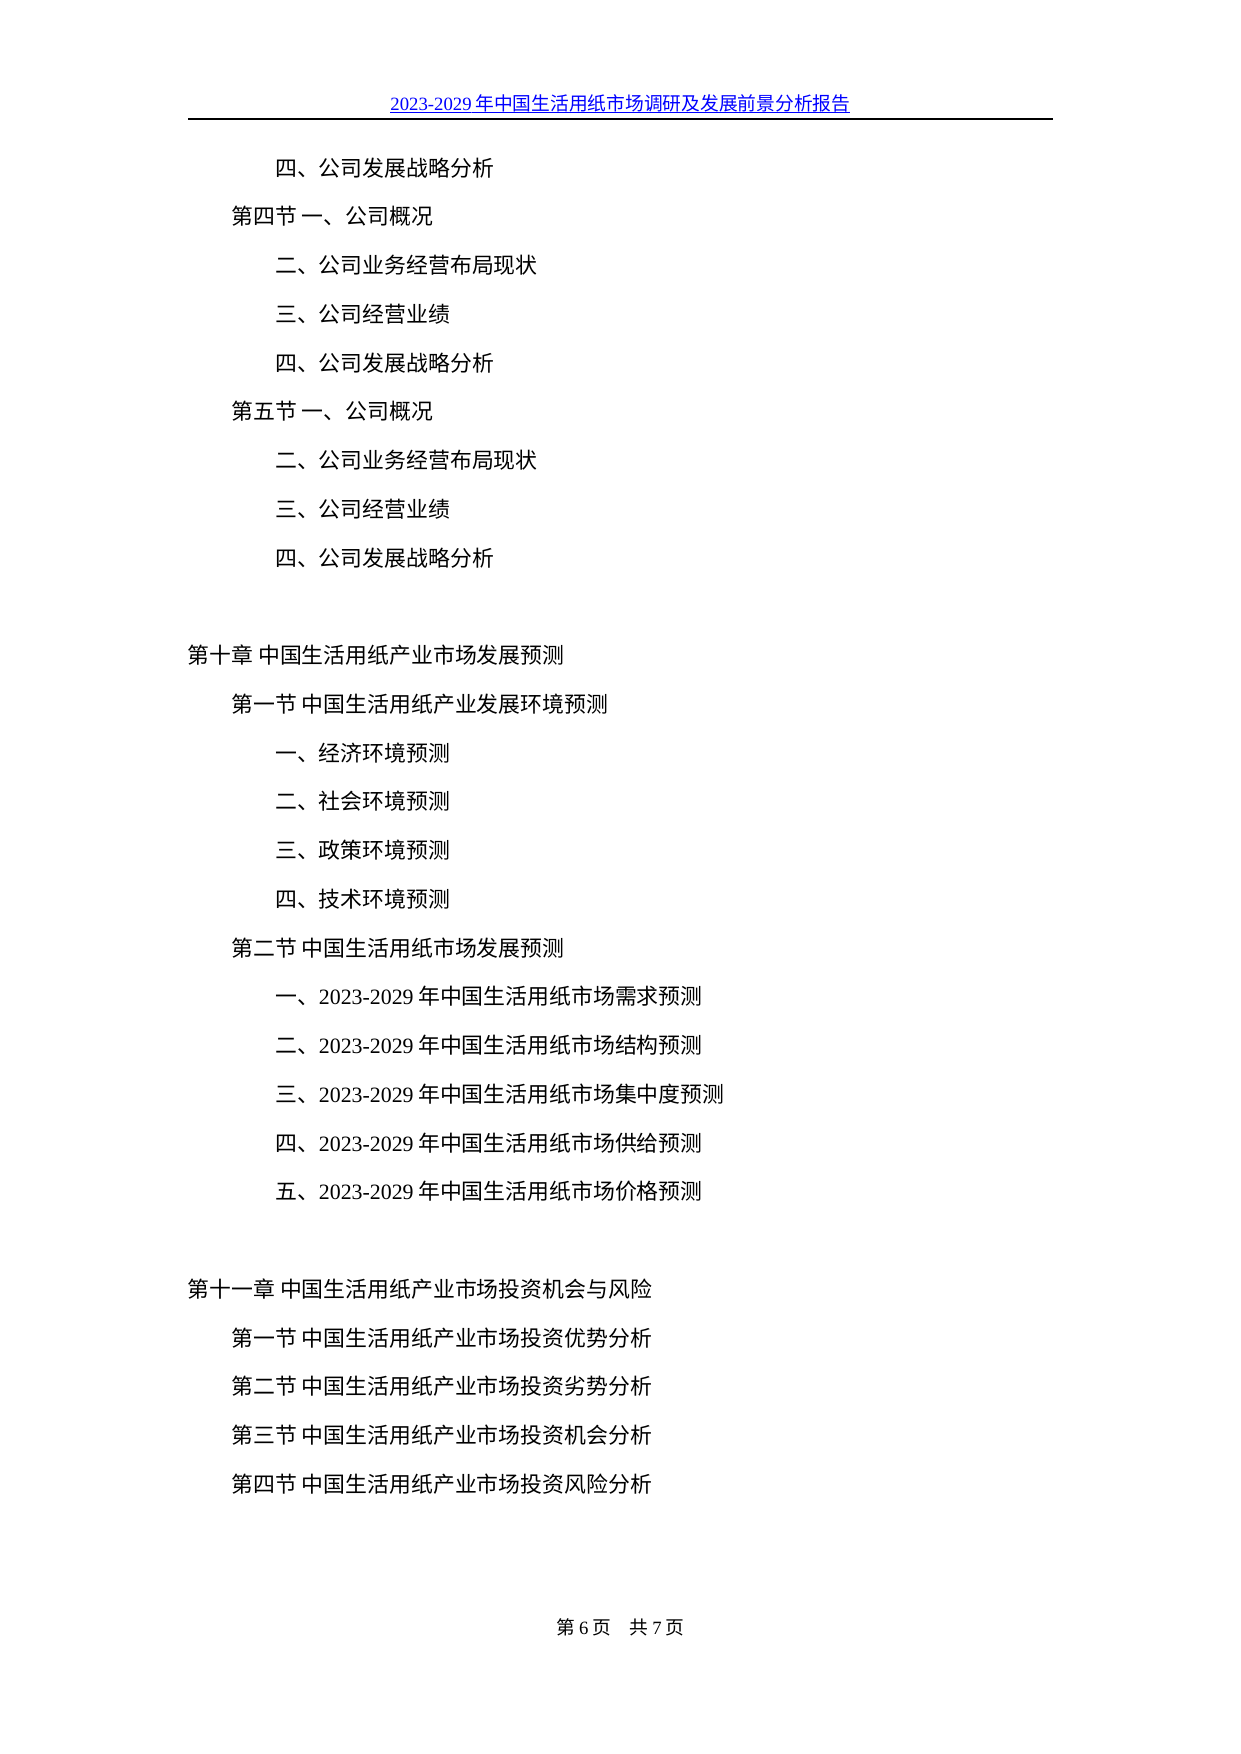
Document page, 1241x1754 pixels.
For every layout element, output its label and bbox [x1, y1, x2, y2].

text [187, 150, 1053, 1499]
